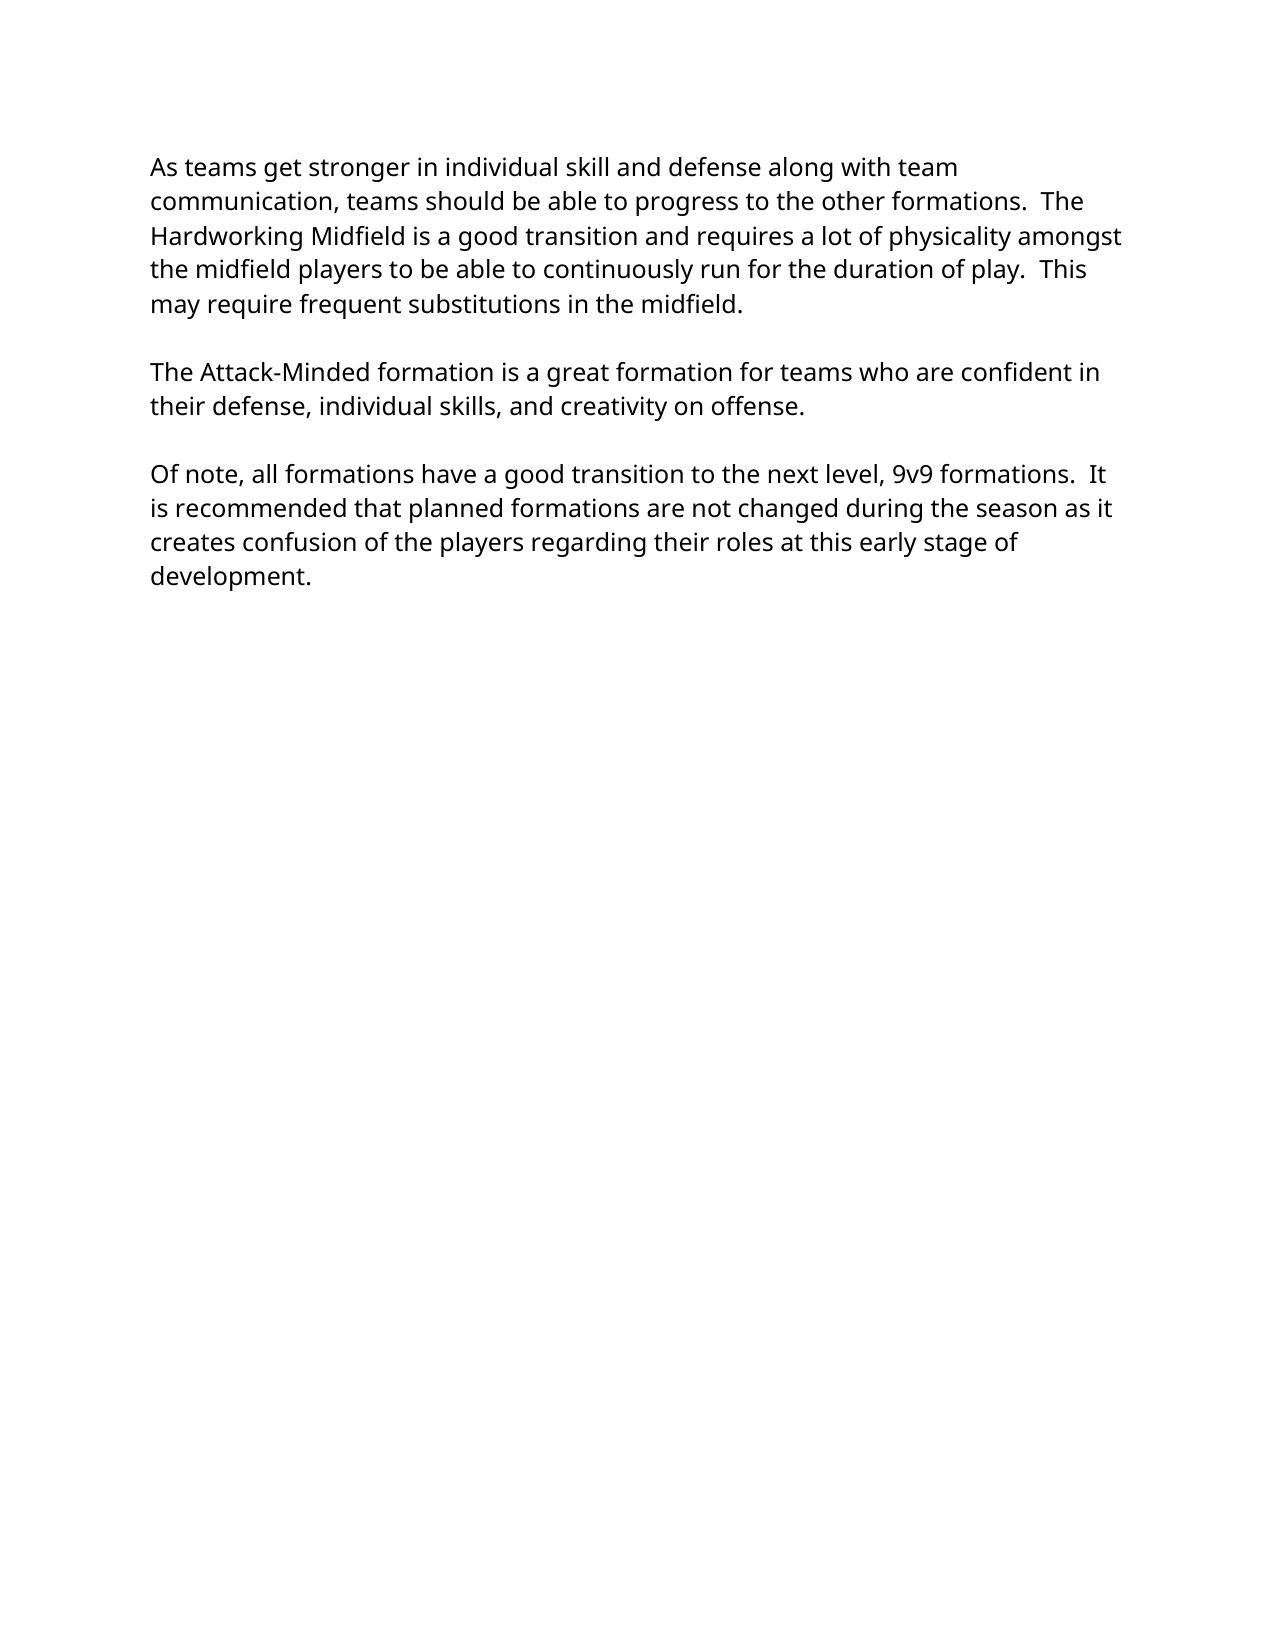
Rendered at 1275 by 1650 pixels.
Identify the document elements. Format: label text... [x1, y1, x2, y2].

text The Attack-Minded formation is a great formation for teams who are confident in their defense, individual skills, and creativity on offense. [150, 354, 1125, 422]
text As teams get stronger in individual skill and defense along with team communication, teams should be able to progress to the other formations. The Hardworking Midfield is a good transition and requires a lot of physicality amongst the midfield players to be able to continuously run for the duration of play. This may require frequent substitutions in the midfield. [150, 150, 1125, 320]
text Of note, all formations have a good transition to the next level, 9v9 formations. It is recommended that planned formations are not changed during the season as it creates confusion of the players regarding their roles at this early stage of development. [150, 457, 1125, 593]
